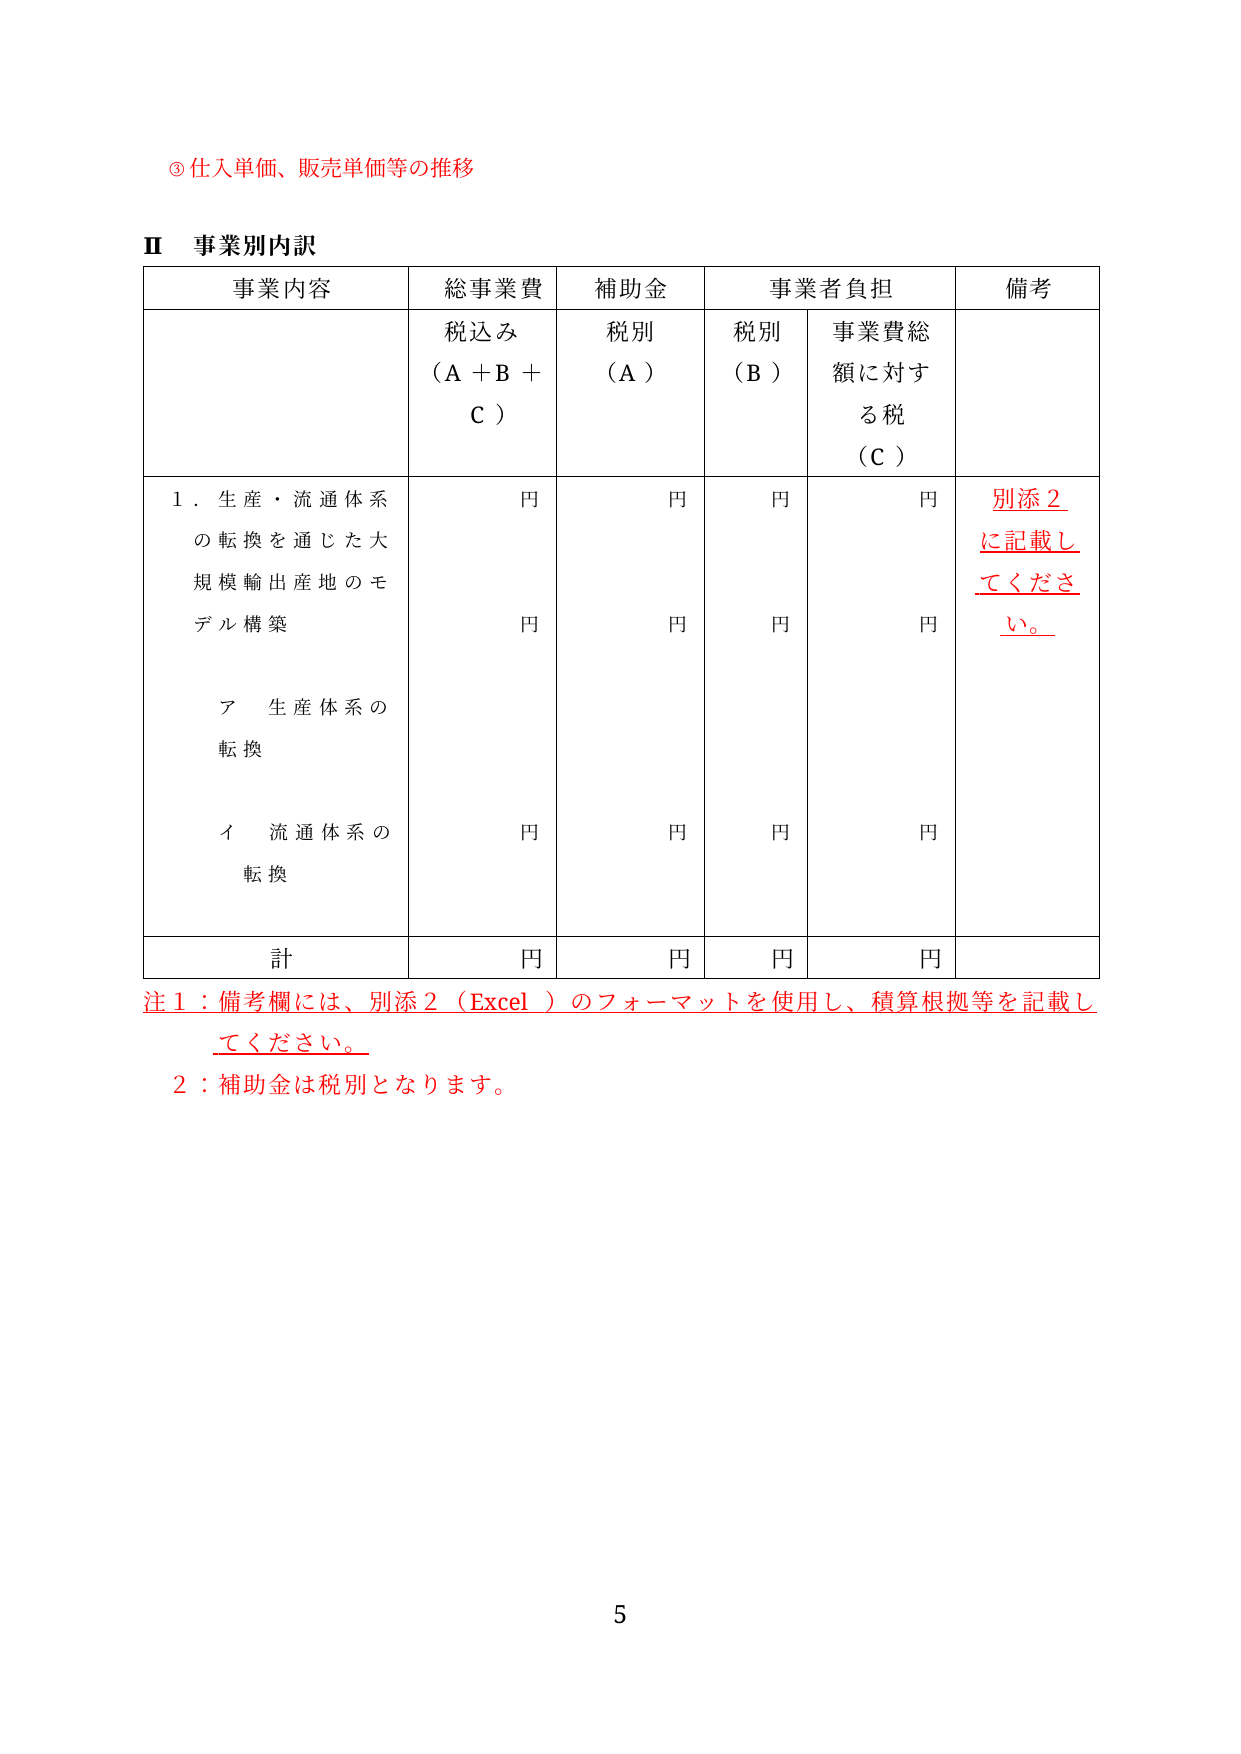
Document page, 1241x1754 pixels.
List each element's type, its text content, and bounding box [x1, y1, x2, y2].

table_header 総事業費 [409, 267, 556, 308]
table_cell 円 [557, 937, 704, 978]
table_cell 円 [557, 811, 704, 936]
table_header 補助金 [557, 267, 704, 308]
table_cell 円 円 [808, 477, 955, 811]
table_cell 円 円 [409, 477, 556, 811]
table_cell [956, 811, 1099, 936]
table_cell 別添２ に記載してください。 [956, 477, 1099, 811]
table_cell 税込み （A＋B＋C） [409, 310, 556, 476]
text 注１：備考欄には、別添２（Excel）のフォーマットを使用し、積算根拠等を記載してください。 [143, 1013, 1097, 1063]
table_cell 事業費総額に対する税 （C） [808, 310, 955, 476]
table_cell 円 [409, 937, 556, 978]
table_cell 円 [409, 811, 556, 936]
table_cell 円 円 [705, 477, 807, 811]
table_cell イ 流通体系の転換 [144, 811, 408, 936]
table_cell １．生産・流通体系の転換を通じた大規模輸出産地のモデル構築 ア 生産体系の転換 [144, 477, 408, 811]
table_cell 円 [808, 811, 955, 936]
table_cell [144, 310, 408, 476]
table_header 事業者負担 [705, 267, 955, 308]
text ③仕入単価、販売単価等の推移 [168, 151, 1097, 182]
table_cell [956, 310, 1099, 476]
text 注１：備考欄には、別添２（Excel）のフォーマットを使用し、積算根拠等を記載してください。 [143, 979, 1097, 1012]
table_cell 円 [705, 811, 807, 936]
table_cell 円 [705, 937, 807, 978]
table_header 事業内容 [144, 267, 408, 308]
table_cell 税別 （A） [557, 310, 704, 476]
table_header 備考 [956, 267, 1099, 308]
table_cell 円 [808, 937, 955, 978]
table_cell 計 [144, 937, 408, 978]
table_cell [956, 937, 1099, 978]
table_cell 税別 （B） [705, 310, 807, 476]
table_cell 円 円 [557, 477, 704, 811]
text Ⅱ 事業別内訳 [143, 224, 1097, 266]
text ２：補助金は税別となります。 [143, 1063, 1097, 1104]
